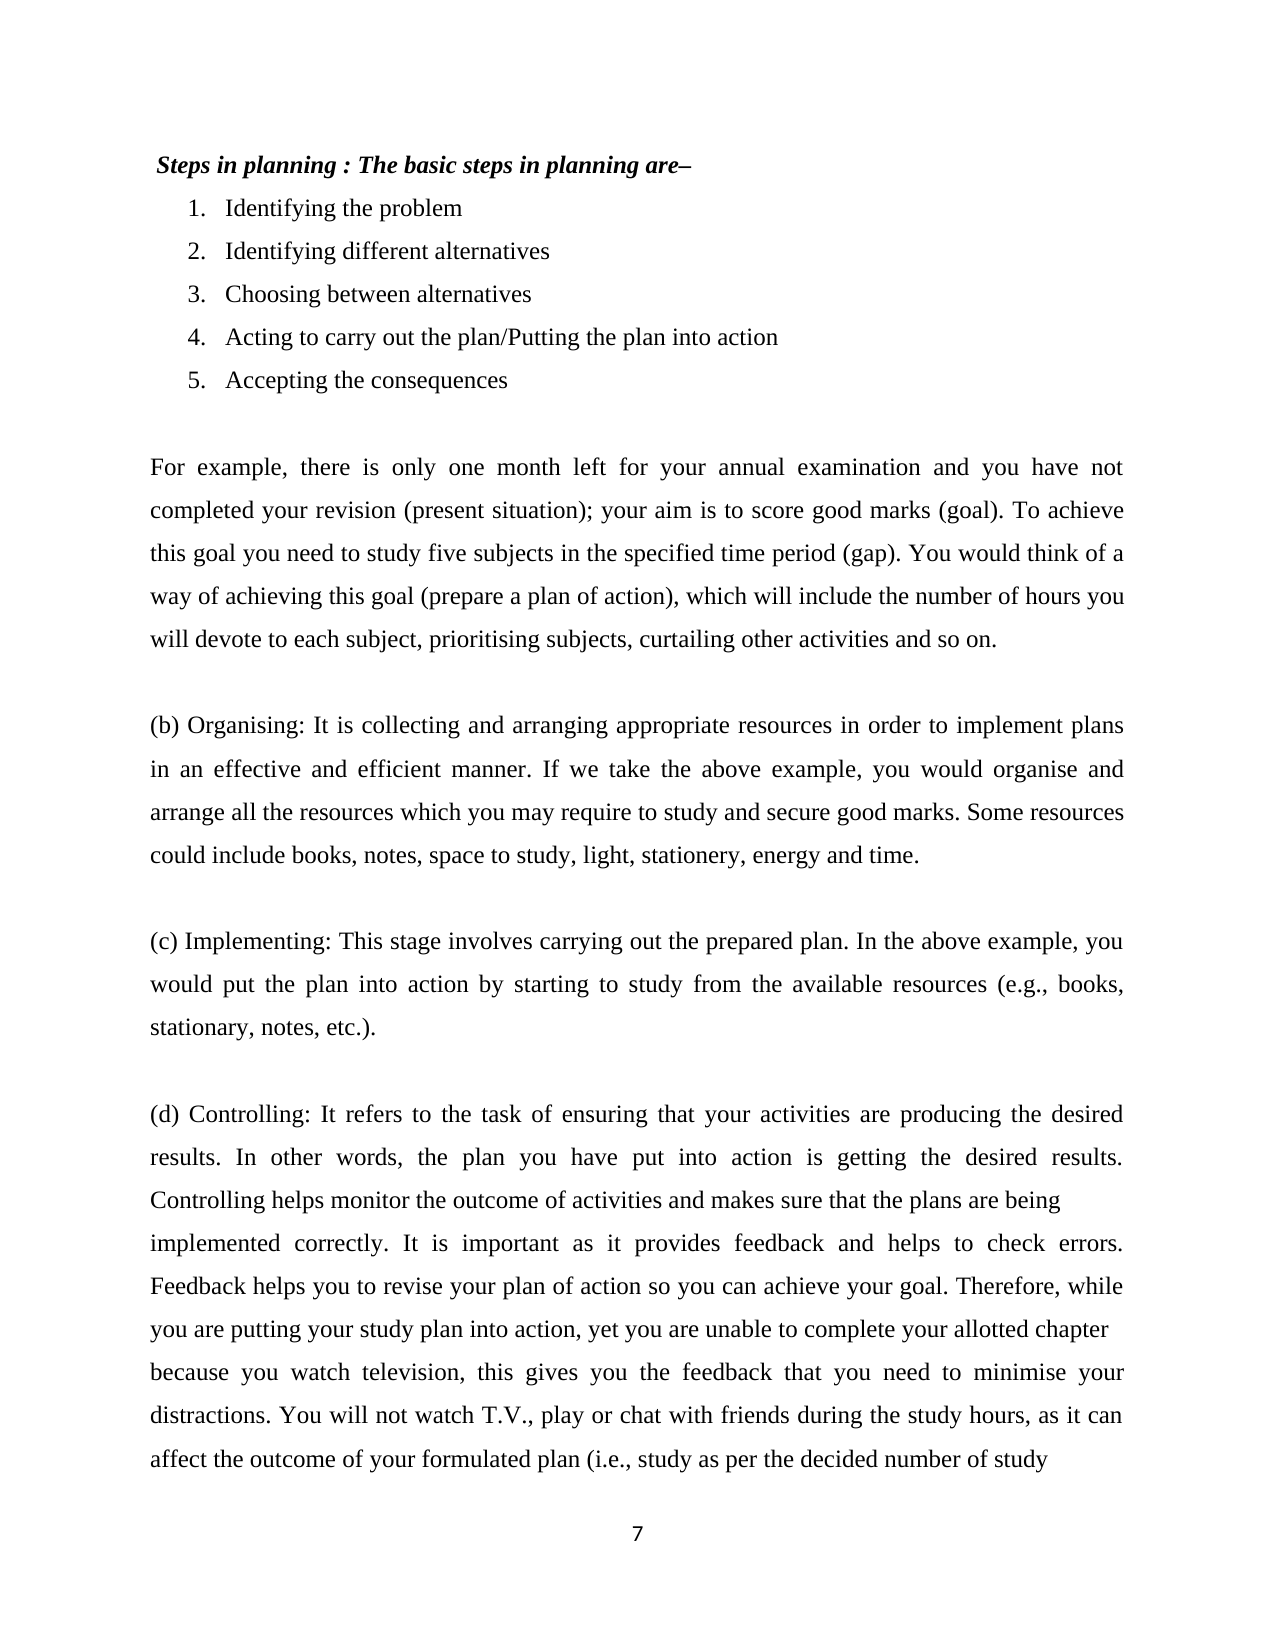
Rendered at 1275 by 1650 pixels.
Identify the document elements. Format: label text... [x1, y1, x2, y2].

list Identifying different alternatives [187, 236, 1125, 265]
list Identifying the problem [187, 193, 1125, 222]
text (c) Implementing: This stage involves carrying out the prepared plan. In the above example, you would put the plan into action by starting to study from the available resources (e.g., books, stationary, notes, etc.). [150, 926, 1125, 1041]
text For example, there is only one month left for your annual examination and you have not completed your revision (present situation); your aim is to score good marks (goal). To achieve this goal you need to study five subjects in the specified time period (gap). You would think of a way of achieving this goal (prepare a plan of action), which will include the number of hours you will devote to each subject, prioritising subjects, curtailing other activities and so on. [150, 452, 1125, 653]
list Choosing between alternatives [187, 279, 1125, 308]
text Steps in planning : The basic steps in planning are– [150, 150, 1125, 179]
text because you watch television, this gives you the feedback that you need to minimise your distractions. You will not watch T.V., play or chat with friends during the study hours, as it can affect the outcome of your formulated plan (i.e., study as per the decided number of study [150, 1357, 1125, 1472]
list Accepting the consequences [187, 366, 1125, 394]
text (b) Organising: It is collecting and arranging appropriate resources in order to implement plans in an effective and efficient manner. If we take the above example, you would organise and arrange all the resources which you may require to study and secure good marks. Some resources could include books, notes, space to study, light, stationery, energy and time. [150, 711, 1125, 869]
text implemented correctly. It is important as it provides feedback and helps to check errors. Feedback helps you to revise your plan of action so you can achieve your goal. Therefore, while you are putting your study plan into action, yet you are unable to complete your allotted chapter [150, 1228, 1125, 1343]
text (d) Controlling: It refers to the task of ensuring that your activities are producing the desired results. In other words, the plan you have put into action is getting the desired results. Controlling helps monitor the outcome of activities and makes sure that the plans are being [150, 1099, 1125, 1214]
list Acting to carry out the plan/Putting the plan into action [187, 322, 1125, 351]
